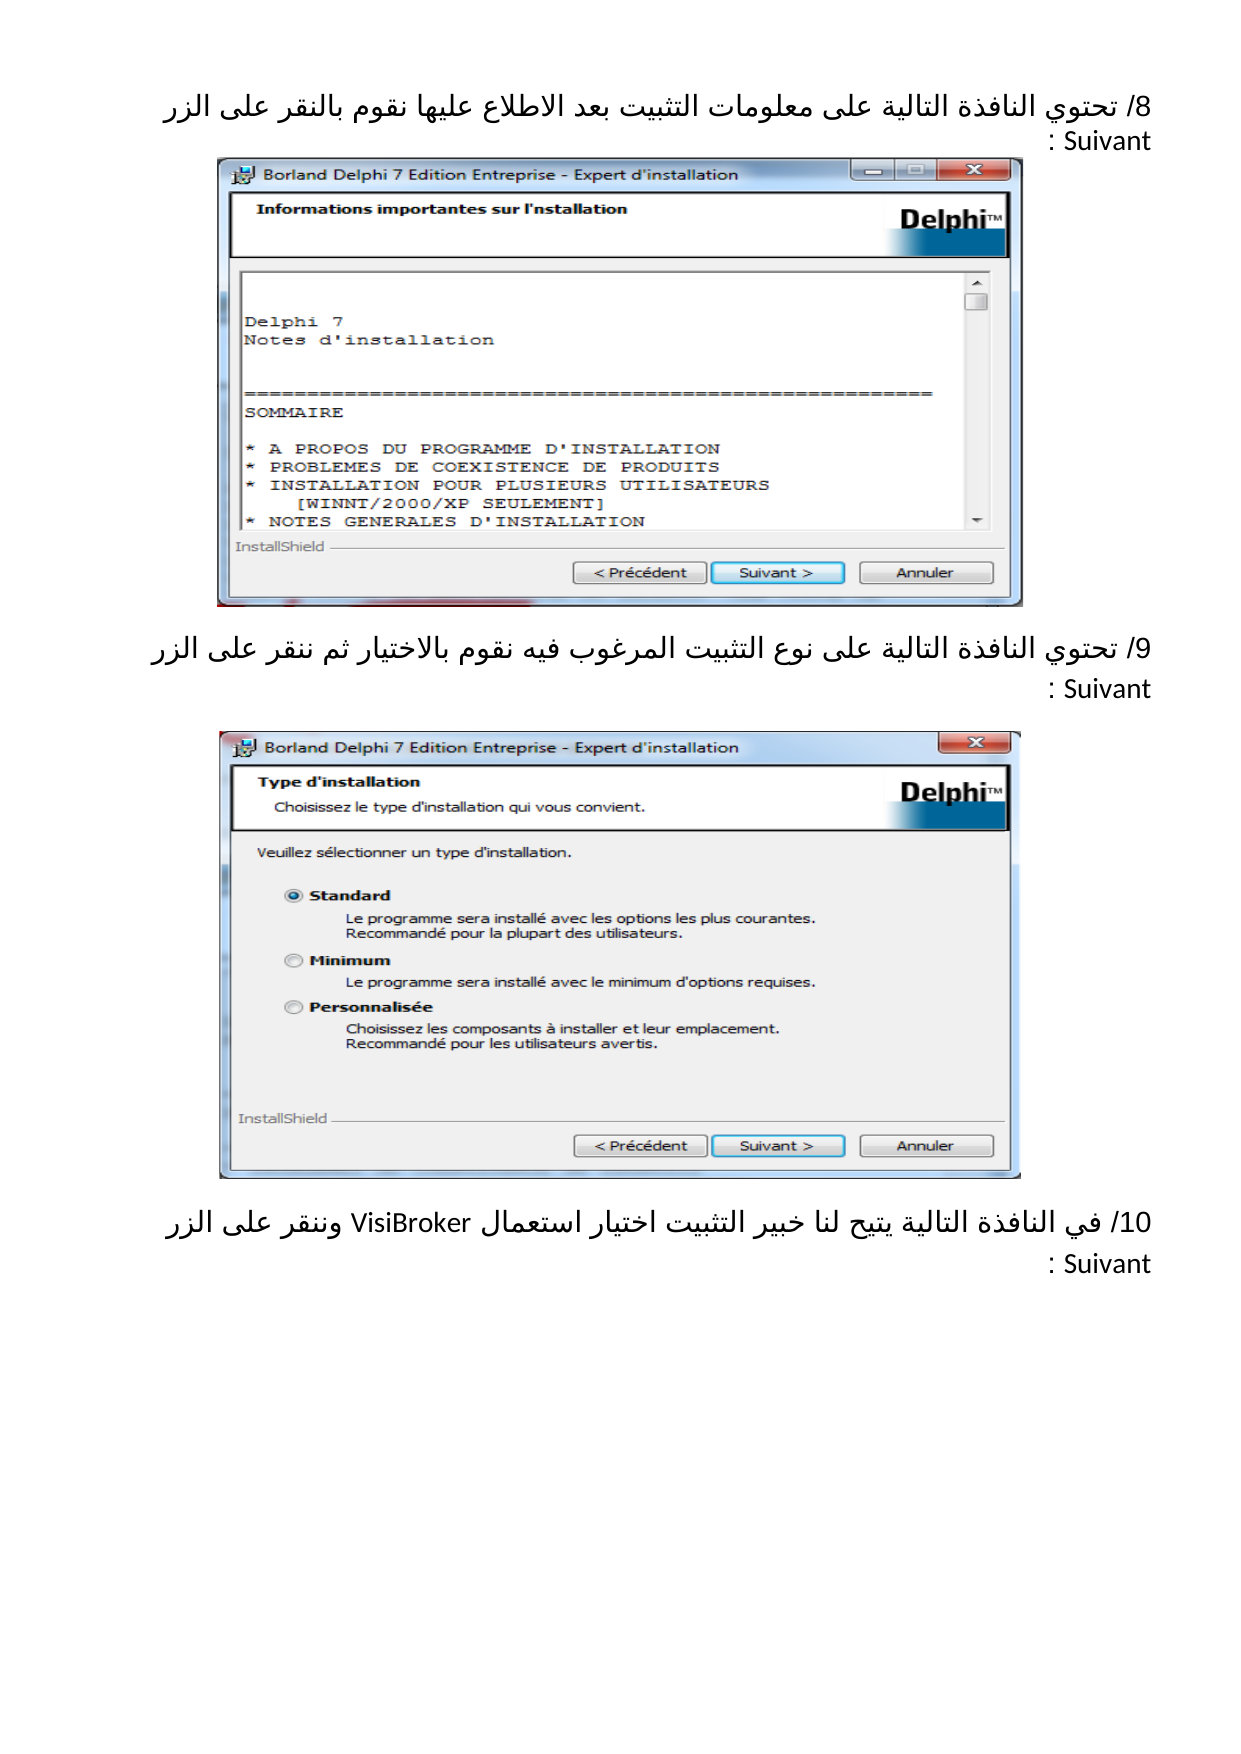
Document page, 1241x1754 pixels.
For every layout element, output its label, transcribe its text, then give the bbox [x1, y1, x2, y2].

text 10/ في النافذة التالية يتيح لنا خبير التثبيت اختيار استعمال VisiBroker وننقر على الزر Suivant : [89, 1204, 1152, 1280]
picture [219, 731, 1021, 1179]
text 8/ تحتوي النافذة التالية على معلومات التثبيت بعد الاطلاع عليها نقوم بالنقر على الزر Suivant : [89, 89, 1152, 158]
text 9/ تحتوي النافذة التالية على نوع التثبيت المرغوب فيه نقوم بالاختيار ثم ننقر على الزر Suivant : [89, 631, 1152, 706]
picture [217, 157, 1024, 607]
